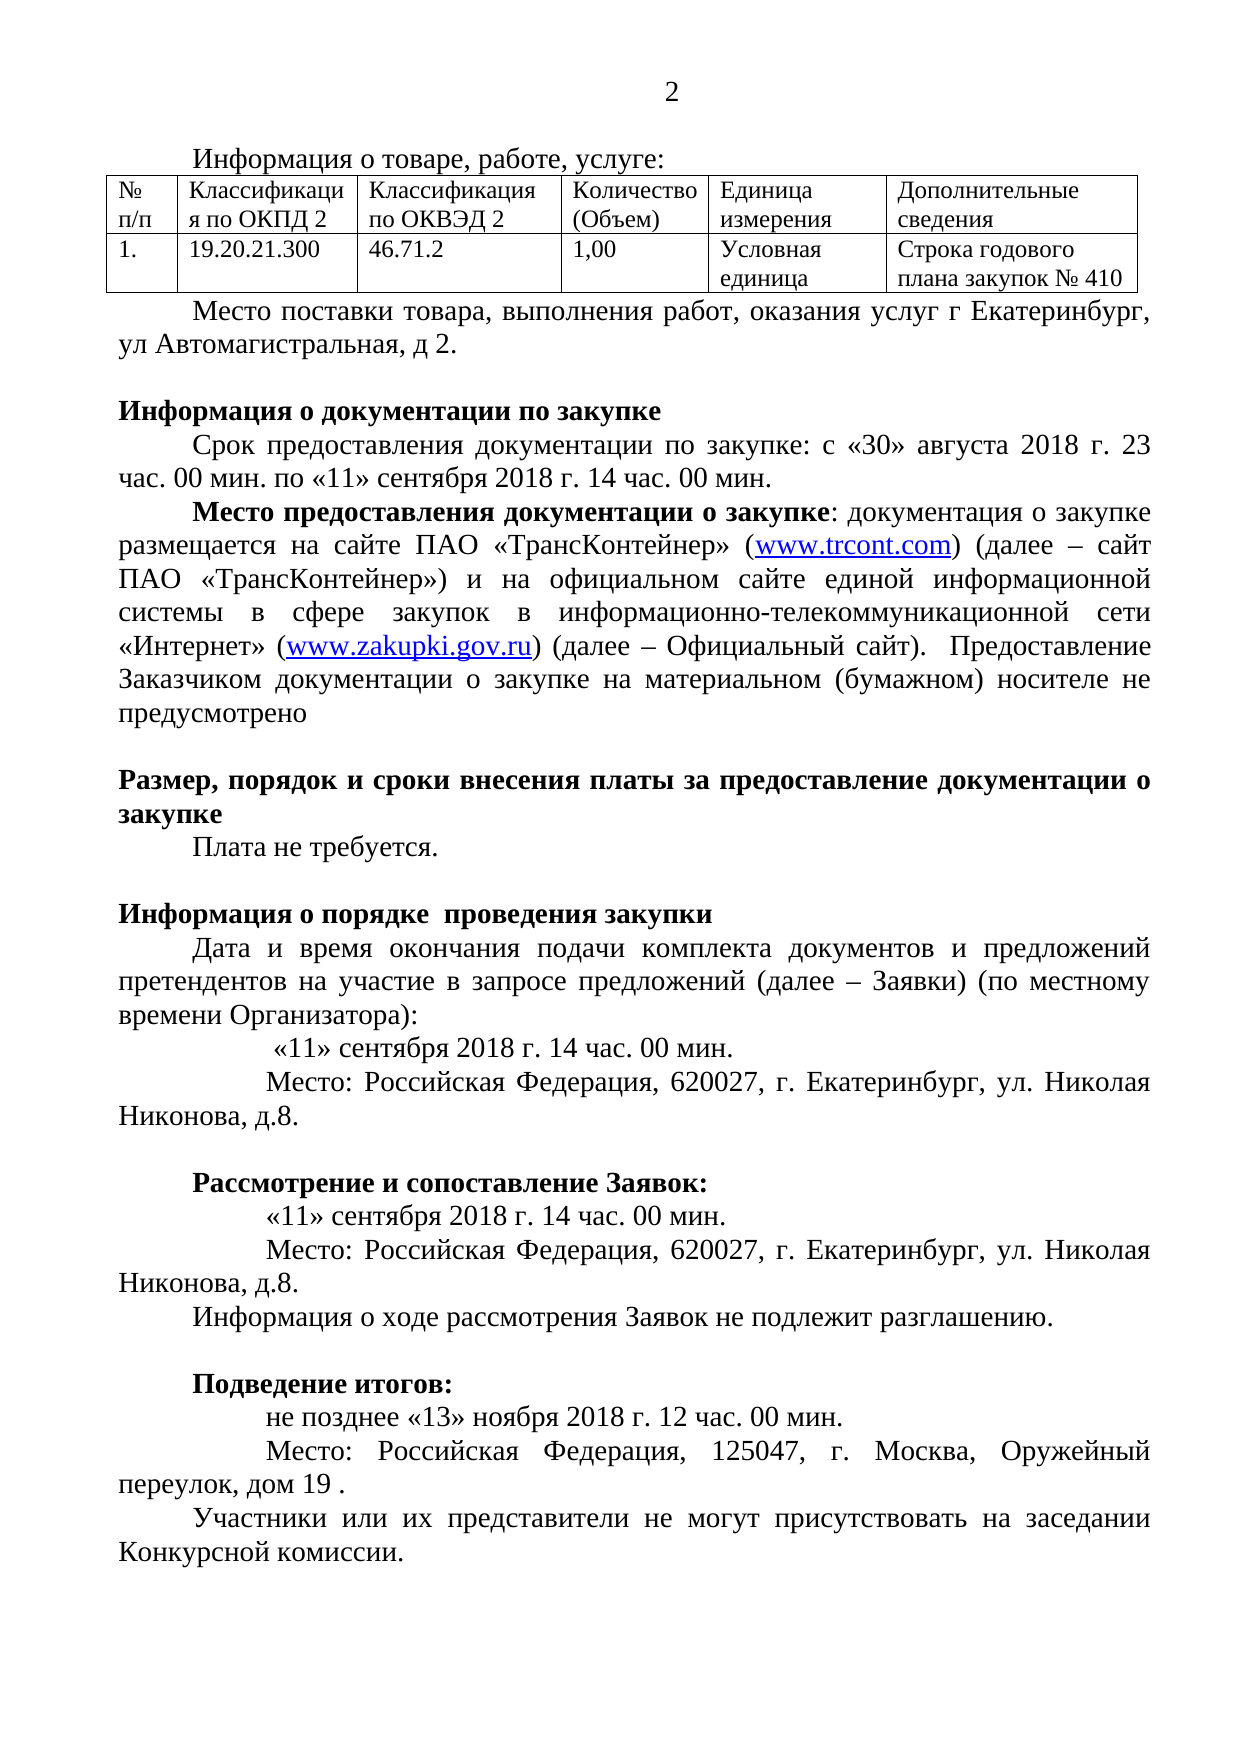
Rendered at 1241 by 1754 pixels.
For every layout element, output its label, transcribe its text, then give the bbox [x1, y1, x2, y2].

text Место: Российская Федерация, 620027, г. Екатеринбург, ул. Николая Никонова, д.8. [118, 1232, 1152, 1299]
text Подведение итогов: [118, 1366, 1152, 1399]
table_header Единица измерения [709, 176, 886, 233]
text Информация о порядке проведения закупки [118, 896, 1152, 930]
table_header Классификация по ОКПД 2 [178, 176, 357, 233]
table_header № п/п [107, 176, 177, 233]
table_cell 1,00 [562, 234, 708, 292]
text Место: Российская Федерация, 620027, г. Екатеринбург, ул. Николая Никонова, д.8. [118, 1064, 1152, 1131]
table_cell 46.71.2 [358, 234, 561, 292]
table_cell 19.20.21.300 [178, 234, 357, 292]
text Место поставки товара, выполнения работ, оказания услуг г Екатеринбург, ул Автомагистральная, д 2. [118, 293, 1152, 360]
table_header Количество (Объем) [562, 176, 708, 233]
table_header Классификация по ОКВЭД 2 [358, 176, 561, 233]
text Информация о товаре, работе, услуге: [118, 141, 1152, 174]
text «11» сентября 2018 г. 14 час. 00 мин. [118, 1031, 1152, 1064]
text Дата и время окончания подачи комплекта документов и предложений претендентов на участие в запросе предложений (далее – Заявки) (по местному времени Организатора): [118, 930, 1152, 1031]
text не позднее «13» ноября 2018 г. 12 час. 00 мин. [118, 1399, 1152, 1433]
text Размер, порядок и сроки внесения платы за предоставление документации о закупке [118, 762, 1152, 829]
text Участники или их представители не могут присутствовать на заседании Конкурсной комиссии. [118, 1500, 1152, 1567]
table_header Дополнительные сведения [887, 176, 1137, 233]
text Срок предоставления документации по закупке: с «30» августа 2018 г. 23 час. 00 мин. по «11» сентября 2018 г. 14 час. 00 мин. [118, 427, 1152, 494]
table_cell 1. [107, 234, 177, 292]
text Плата не требуется. [118, 829, 1152, 863]
table_cell Строка годового плана закупок № 410 [887, 234, 1137, 292]
text «11» сентября 2018 г. 14 час. 00 мин. [118, 1198, 1152, 1232]
text Информация о документации по закупке [118, 393, 1152, 427]
text Место предоставления документации о закупке: документация о закупке размещается на сайте ПАО «ТрансКонтейнер» (www.trcont.com) (далее – сайт ПАО «ТрансКонтейнер») и на официальном сайте единой информационной системы в сфере закупок в информационно-телекоммуникационной сети «Интернет» (www.zakupki.gov.ru) (далее – Официальный сайт). Предоставление Заказчиком документации о закупке на материальном (бумажном) носителе не предусмотрено [118, 494, 1152, 729]
text Информация о ходе рассмотрения Заявок не подлежит разглашению. [118, 1299, 1152, 1332]
table_cell Условная единица [709, 234, 886, 292]
text Рассмотрение и сопоставление Заявок: [118, 1165, 1152, 1198]
text Место: Российская Федерация, 125047, г. Москва, Оружейный переулок, дом 19 . [118, 1433, 1152, 1500]
